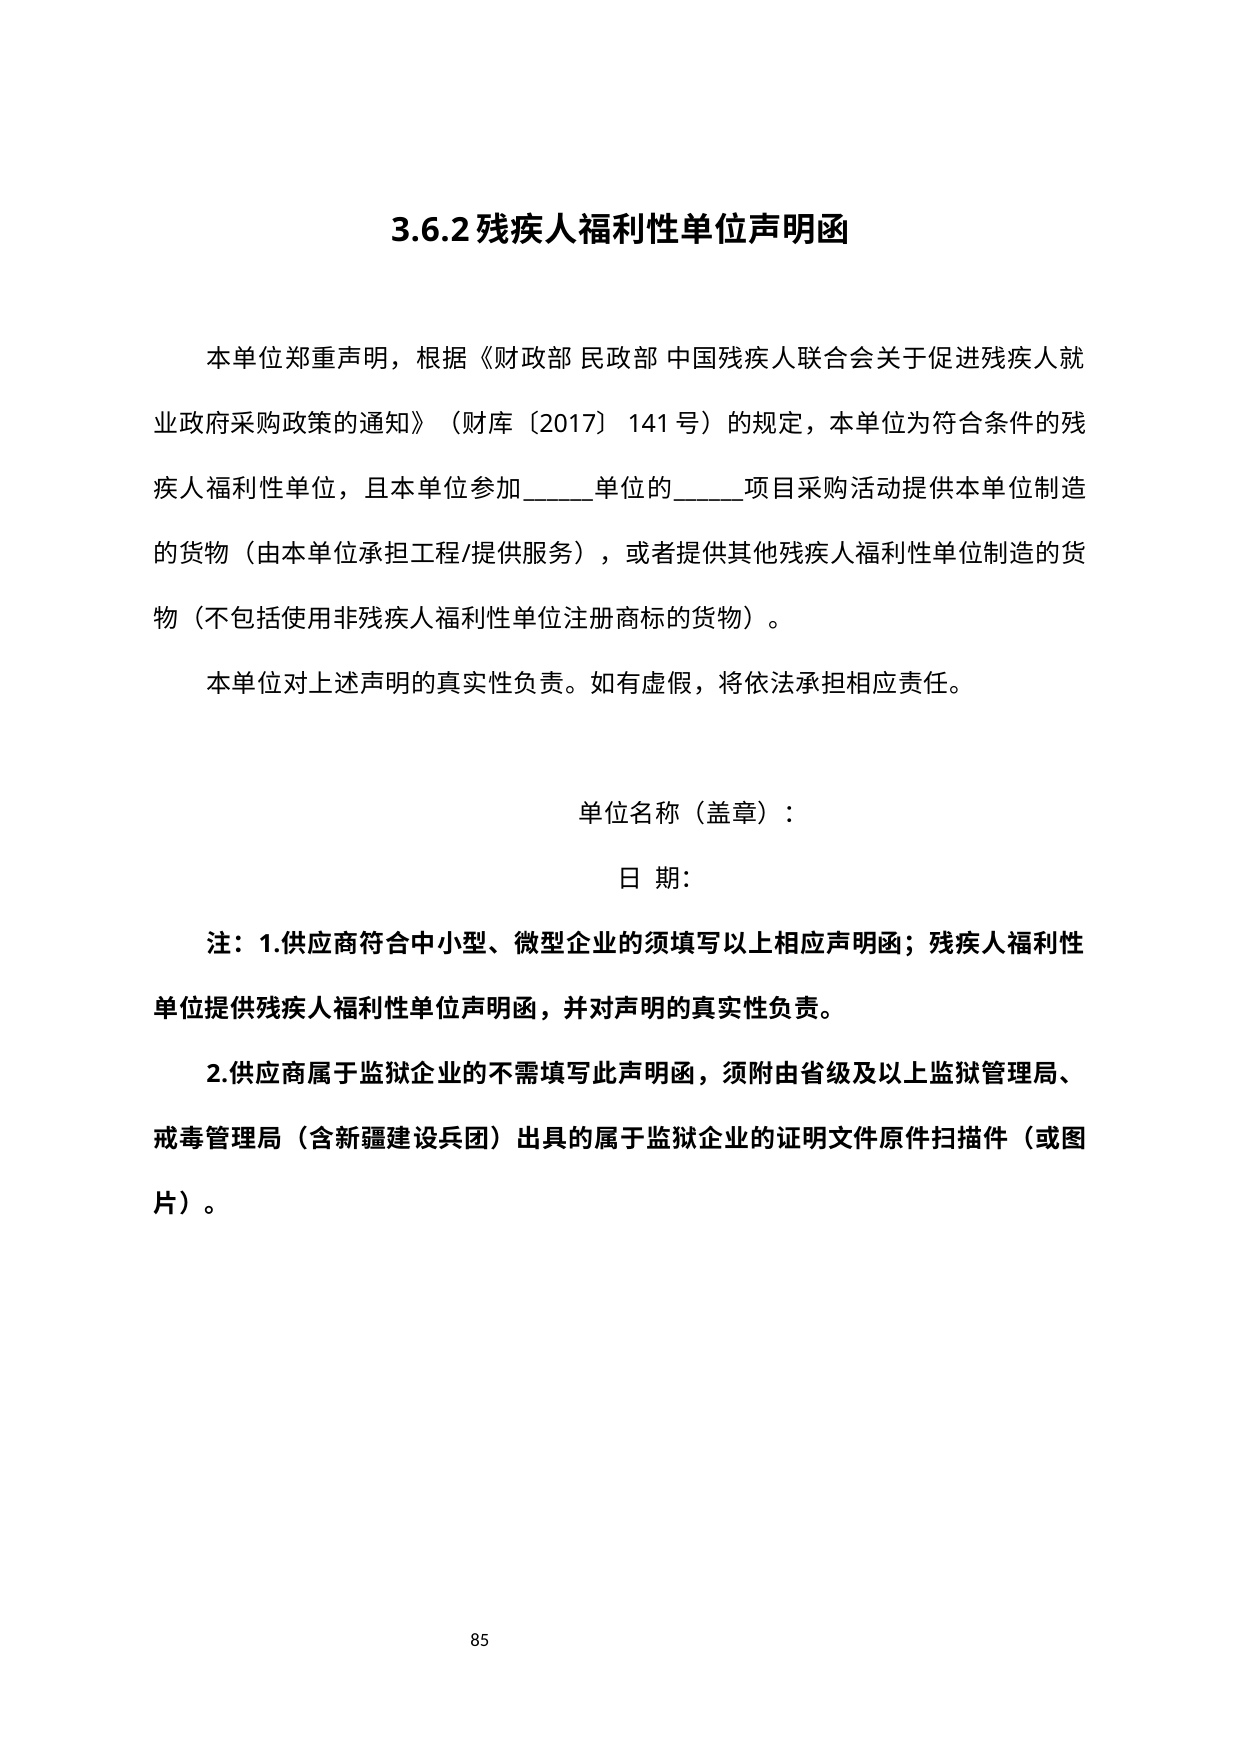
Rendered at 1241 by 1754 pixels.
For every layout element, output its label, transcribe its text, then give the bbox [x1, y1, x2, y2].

text 本单位郑重声明，根据《财政部 民政部 中国残疾人联合会关于促进残疾人就业政府采购政策的通知》（财库〔2017〕 141号）的规定，本单位为符合条件的残疾人福利性单位，且本单位参加______单位的______项目采购活动提供本单位制造的货物（由本单位承担工程/提供服务），或者提供其他残疾人福利性单位制造的货物（不包括使用非残疾人福利性单位注册商标的货物）。 [153, 324, 1087, 649]
text 2.供应商属于监狱企业的不需填写此声明函，须附由省级及以上监狱管理局、戒毒管理局（含新疆建设兵团）出具的属于监狱企业的证明文件原件扫描件（或图片）。 [153, 1039, 1087, 1234]
text 日 期： [153, 844, 924, 909]
text 3.6.2残疾人福利性单位声明函 [153, 194, 1087, 259]
text 本单位对上述声明的真实性负责。如有虚假，将依法承担相应责任。 [153, 649, 1087, 714]
text 单位名称（盖章）： [153, 779, 924, 844]
text 注：1.供应商符合中小型、微型企业的须填写以上相应声明函；残疾人福利性单位提供残疾人福利性单位声明函，并对声明的真实性负责。 [153, 909, 1087, 1039]
